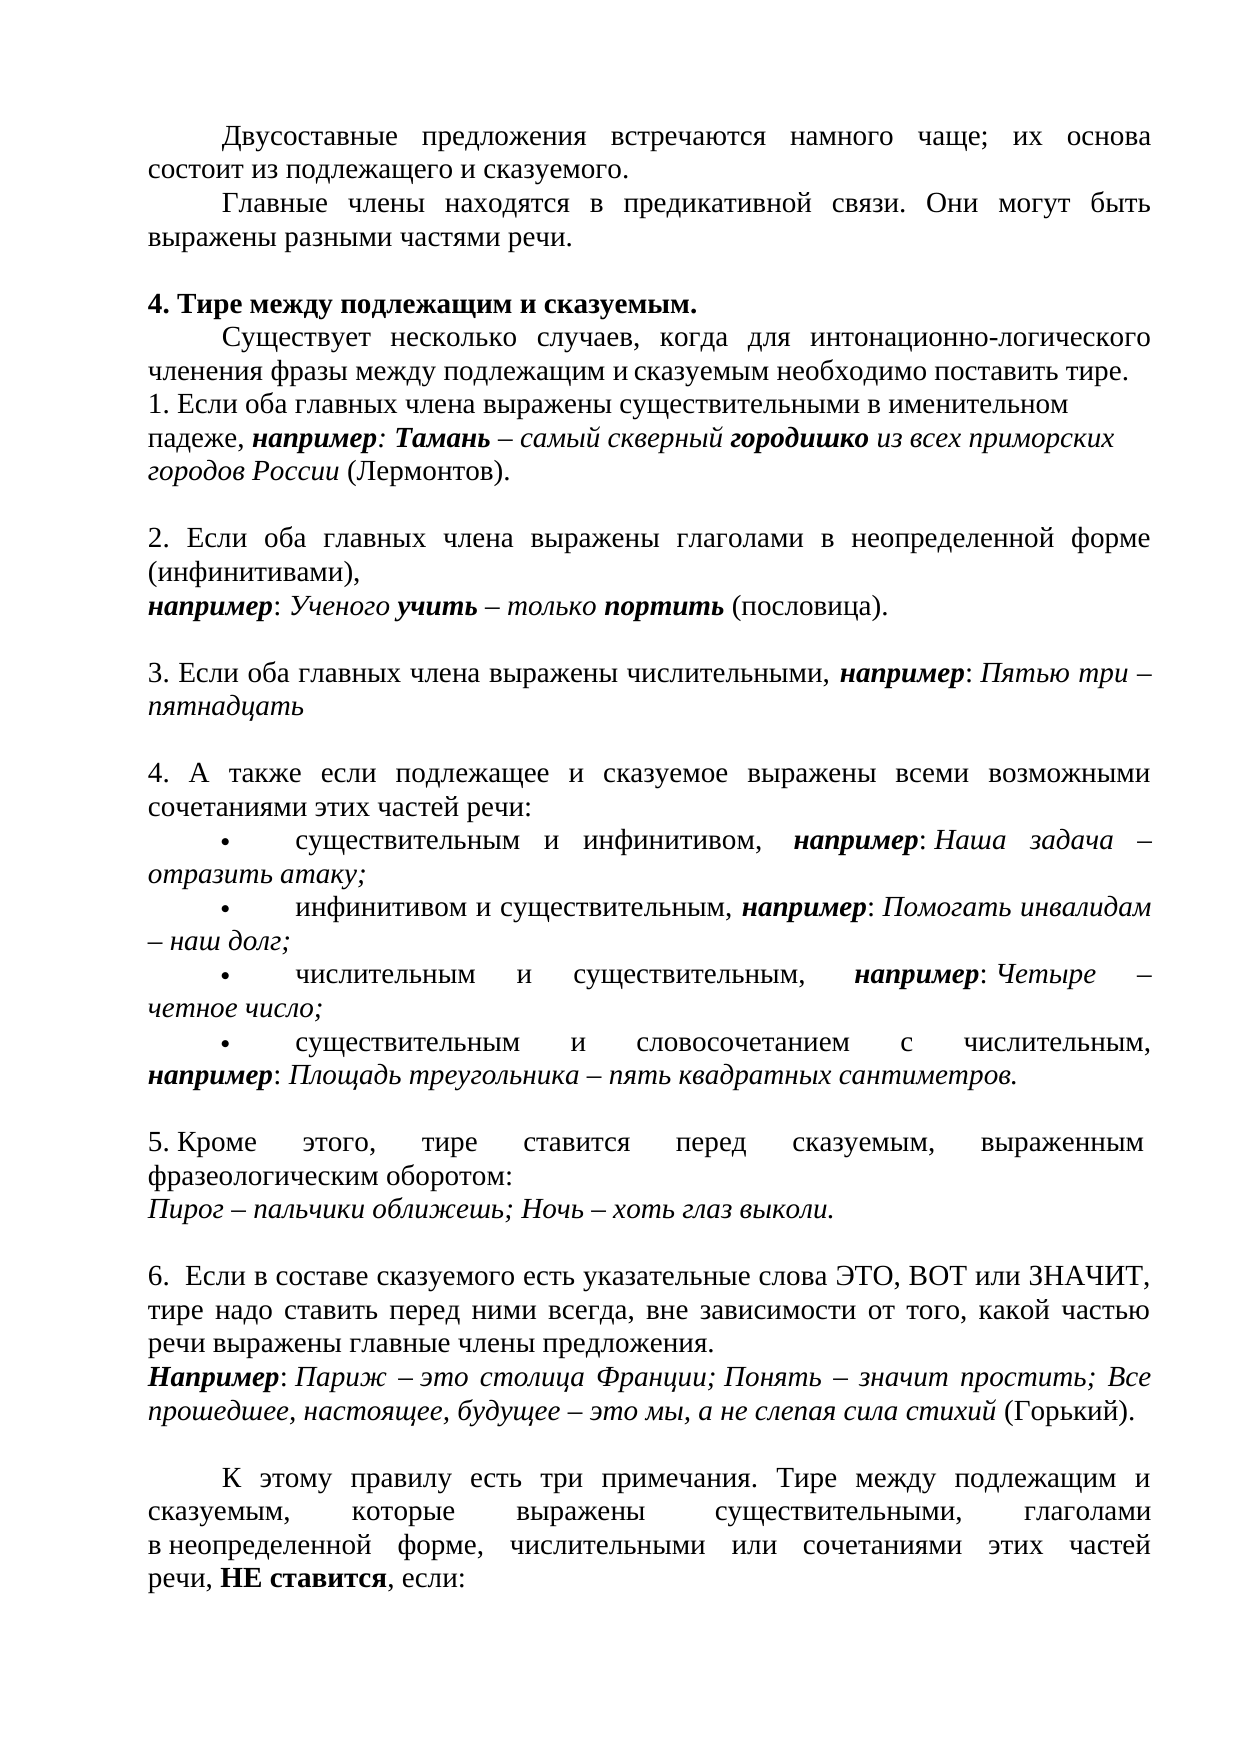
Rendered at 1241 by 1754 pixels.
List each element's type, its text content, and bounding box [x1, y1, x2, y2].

text 4. Тире между подлежащим и сказуемым. [148, 286, 1152, 319]
text 4. А также если подлежащее и сказуемое выражены всеми возможными сочетаниями этих частей речи: [148, 755, 1152, 822]
list инфинитивом и существительным, например: Помогать инвалидам – наш долг; [148, 889, 1152, 957]
text К этому правилу есть три примечания. Тире между подлежащим и сказуемым, которые выражены существительными, глаголами в неопределенной форме, числительными или сочетаниями этих частей речи, НЕ ставится, если: [148, 1460, 1152, 1594]
text Существует несколько случаев, когда для интонационно-логического членения фразы между подлежащим и сказуемым необходимо поставить тире. [148, 319, 1152, 386]
text например: Ученого учить – только портить (пословица). [148, 588, 1152, 621]
text Пирог – пальчики оближешь; Ночь – хоть глаз выколи. [148, 1191, 1152, 1225]
text 2. Если оба главных члена выражены глаголами в неопределенной форме (инфинитивами), [148, 521, 1152, 588]
text 5. Кроме этого, тире ставится перед сказуемым, выраженным фразеологическим оборотом: [148, 1124, 1152, 1191]
text Например: Париж – это столица Франции; Понять – значит простить; Все прошедшее, настоящее, будущее – это мы, а не слепая сила стихий (Горький). [148, 1359, 1152, 1426]
text Главные члены находятся в предикативной связи. Они могут быть выражены разными частями речи. [148, 185, 1152, 252]
text 3. Если оба главных члена выражены числительными, например: Пятью три –пятнадцать [148, 655, 1152, 722]
list существительным и словосочетанием с числительным, например: Площадь треугольника – пять квадратных сантиметров. [148, 1024, 1152, 1091]
text 6. Если в составе сказуемого есть указательные слова ЭТО, ВОТ или ЗНАЧИТ, тире надо ставить перед ними всегда, вне зависимости от того, какой частью речи выражены главные члены предложения. [148, 1258, 1152, 1359]
text 1. Если оба главных члена выражены существительными в именительном падеже, например: Тамань – самый скверный городишко из всех приморских городов России (Лермонтов). [148, 386, 1152, 487]
text Двусоставные предложения встречаются намного чаще; их основа состоит из подлежащего и сказуемого. [148, 118, 1152, 185]
list числительным и существительным, например: Четыре – четное число; [148, 957, 1152, 1024]
list существительным и инфинитивом, например: Наша задача –отразить атаку; [148, 822, 1152, 889]
